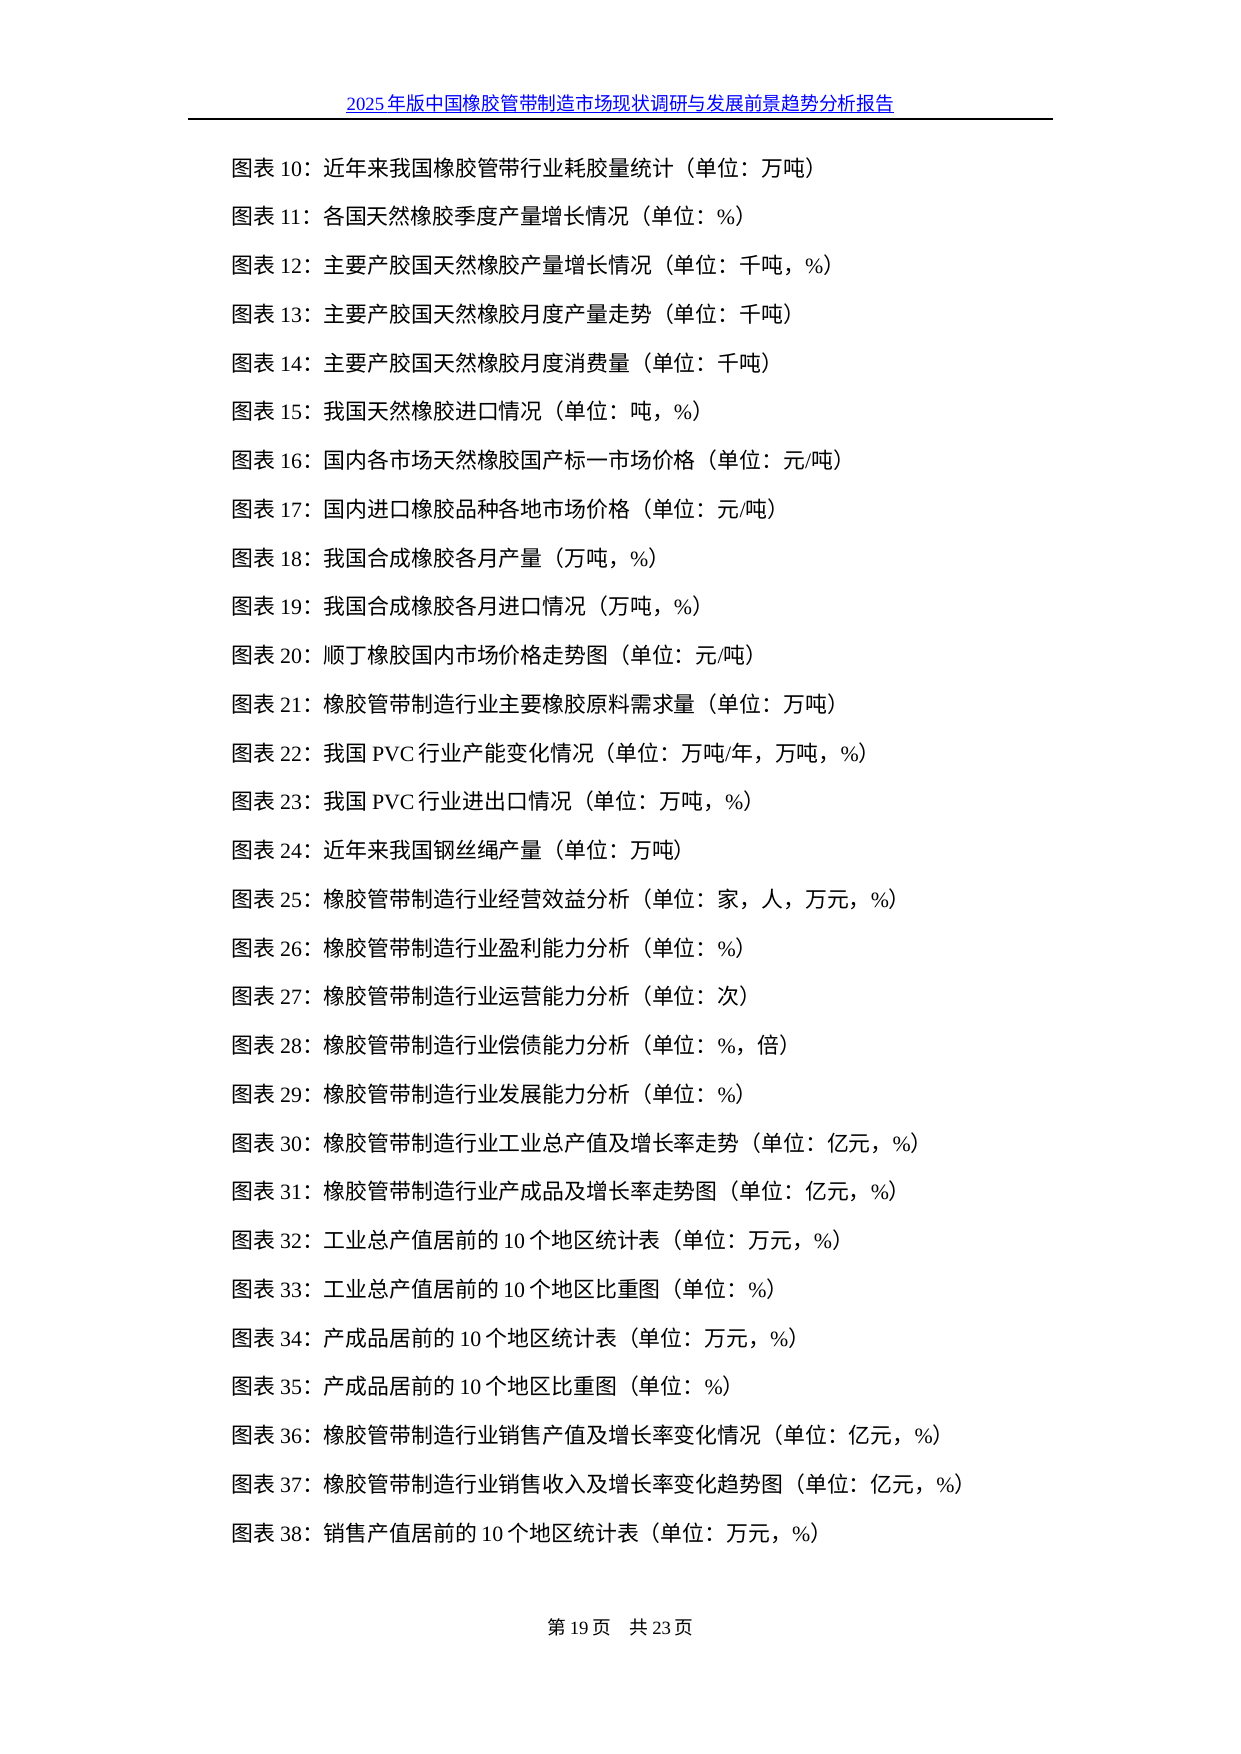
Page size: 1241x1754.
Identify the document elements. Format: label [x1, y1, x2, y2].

text [187, 150, 1053, 1548]
